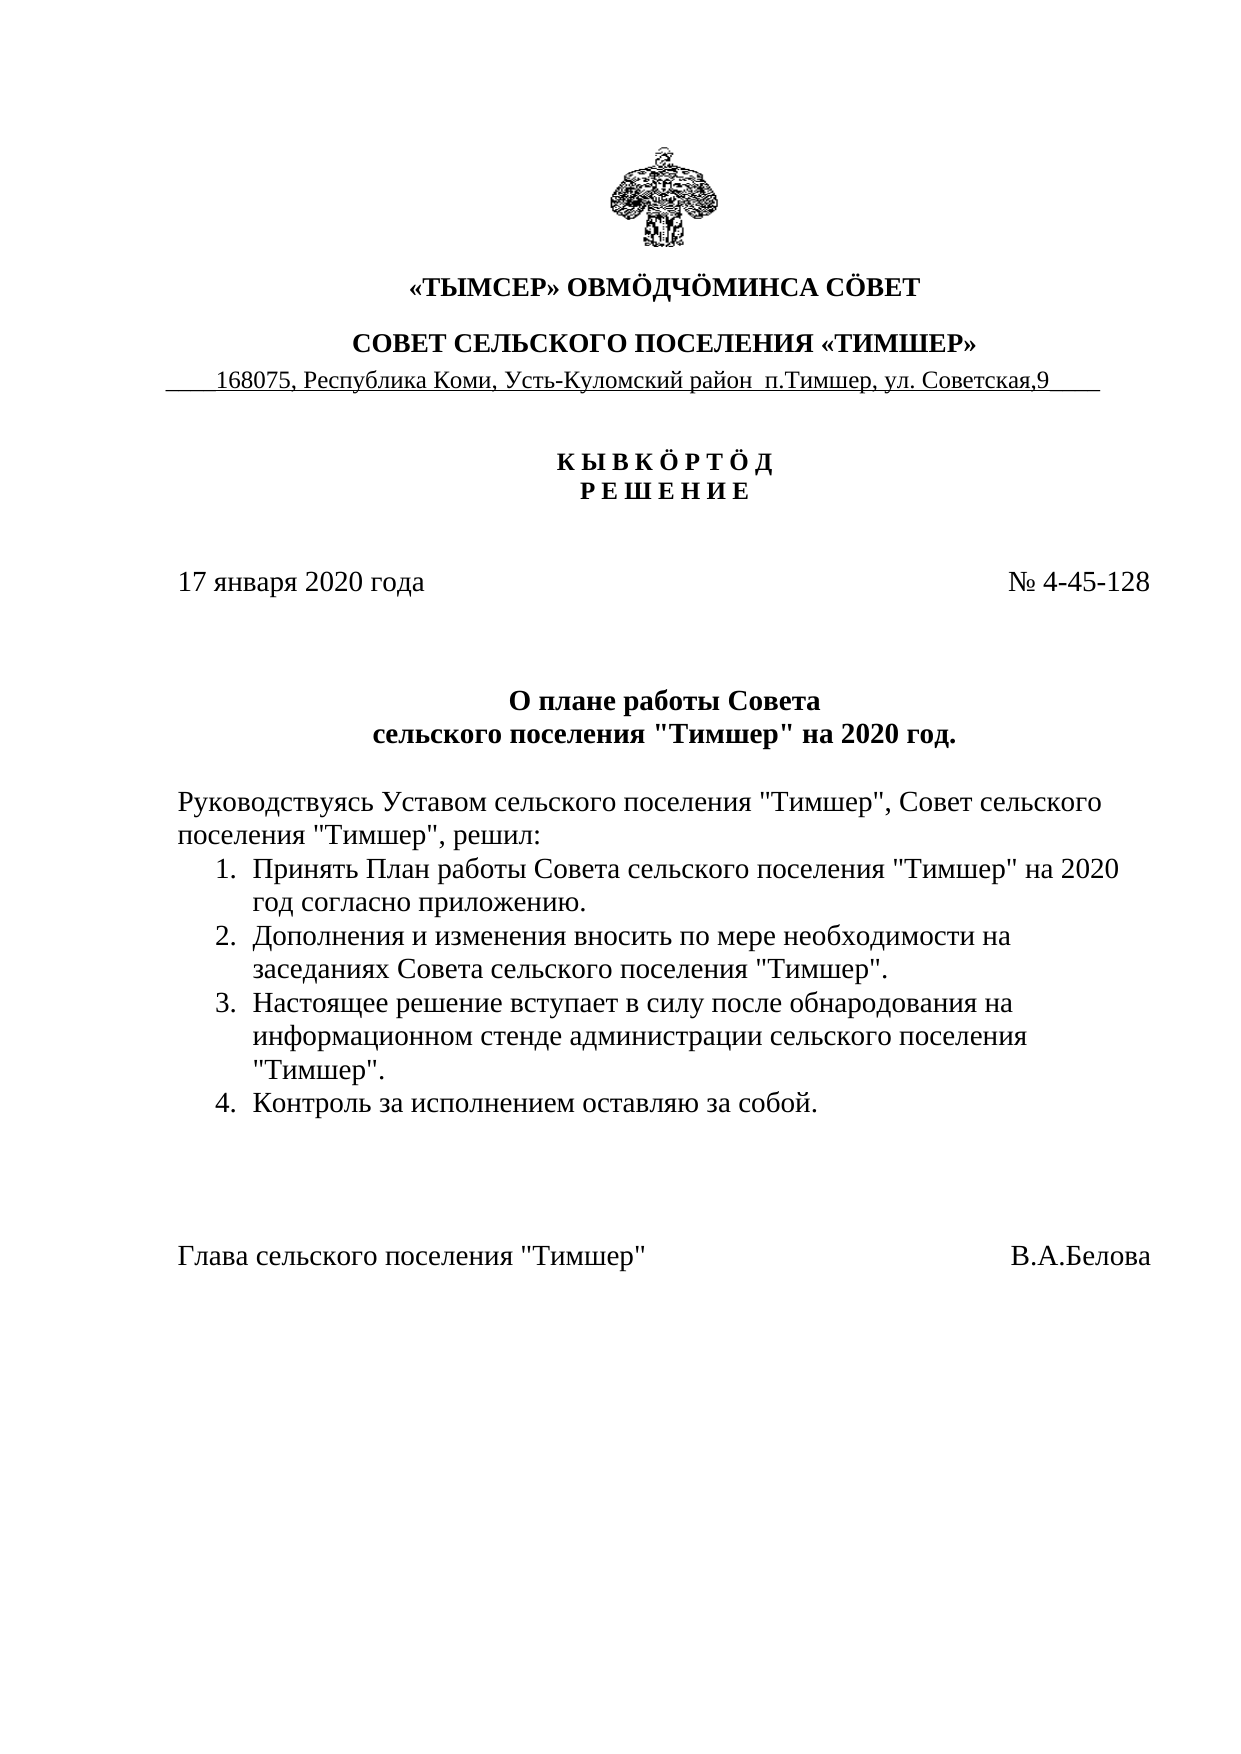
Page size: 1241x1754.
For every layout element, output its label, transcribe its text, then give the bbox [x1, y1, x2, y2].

text Глава сельского поселения "Тимшер" В.А.Белова [177, 1238, 1152, 1271]
list Контроль за исполнением оставляю за собой. [215, 1086, 1152, 1119]
text О плане работы Совета [177, 683, 1152, 717]
text Р Е Ш Е Н И Е [177, 476, 1152, 505]
text К Ы В К Ö Р Т Ö Д [177, 447, 1152, 476]
text ____168075, Республика Коми, Усть-Куломский район п.Тимшер, ул. Советская,9____ [121, 365, 1152, 393]
list Дополнения и изменения вносить по мере необходимости на заседаниях Совета сельского поселения "Тимшер". [215, 918, 1152, 985]
text 17 января 2020 года № 4-45-128 [177, 564, 1152, 598]
list Настоящее решение вступает в силу после обнародования на информационном стенде администрации сельского поселения "Тимшер". [215, 985, 1152, 1086]
subtitle СОВЕТ СЕЛЬСКОГО ПОСЕЛЕНИЯ «ТИМШЕР» [177, 327, 1152, 358]
subtitle «ТЫМСЕР» ОВМÖДЧÖМИНСА СÖВЕТ [177, 271, 1152, 302]
text сельского поселения "Тимшер" на 2020 год. [177, 717, 1152, 750]
text Руководствуясь Уставом сельского поселения "Тимшер", Совет сельского поселения "Тимшер", решил: [177, 784, 1152, 851]
list Принять План работы Совета сельского поселения "Тимшер" на 2020 год согласно приложению. [215, 851, 1152, 918]
